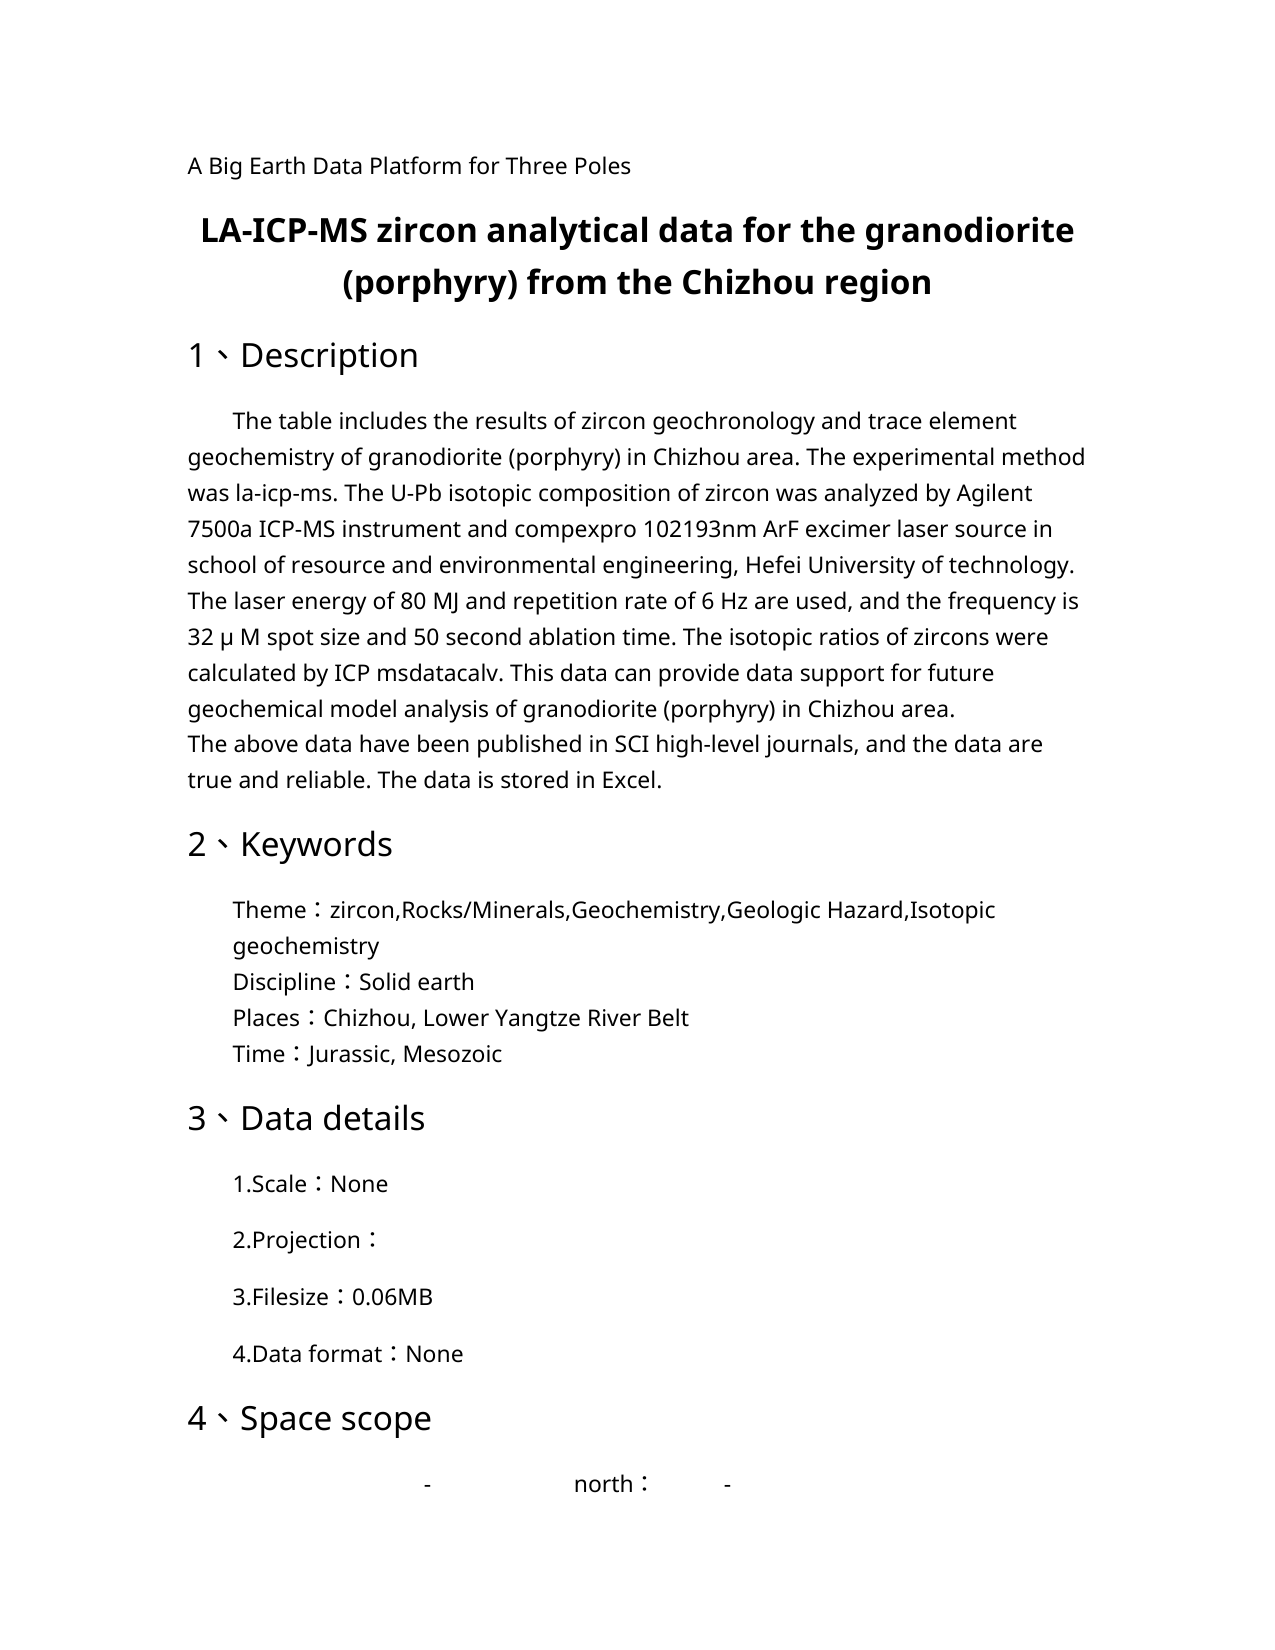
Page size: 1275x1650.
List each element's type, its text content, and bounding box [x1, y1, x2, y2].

text The table includes the results of zircon geochronology and trace element geochemistry of granodiorite (porphyry) in Chizhou area. The experimental method was la-icp-ms. The U-Pb isotopic composition of zircon was analyzed by Agilent 7500a ICP-MS instrument and compexpro 102193nm ArF excimer laser source in school of resource and environmental engineering, Hefei University of technology. The laser energy of 80 MJ and repetition rate of 6 Hz are used, and the frequency is 32 μ M spot size and 50 second ablation time. The isotopic ratios of zircons were calculated by ICP msdatacalv. This data can provide data support for future geochemical model analysis of granodiorite (porphyry) in Chizhou area. The above data have been published in SCI high-level journals, and the data are true and reliable. The data is stored in Excel. [187, 405, 1087, 796]
table_header north：30.67 [563, 1468, 712, 1499]
table_header - [413, 1468, 562, 1499]
text 2.Projection： [232, 1224, 1087, 1256]
text 3、Data details [187, 1095, 1087, 1140]
text 3.Filesize：0.06MB [232, 1281, 1087, 1312]
text Theme：zircon,Rocks/Minerals,Geochemistry,Geologic Hazard,Isotopic geochemistry Discipline：Solid earth Places：Chizhou, Lower Yangtze River Belt Time：Jurassic, Mesozoic [232, 894, 1087, 1069]
text A Big Earth Data Platform for Three Poles [187, 150, 1087, 181]
table_header - [713, 1468, 862, 1499]
text 2、Keywords [187, 821, 1087, 867]
text 4、Space scope [187, 1395, 1087, 1440]
text LA-ICP-MS zircon analytical data for the granodiorite (porphyry) from the Chizhou region [187, 207, 1087, 304]
text 4.Data format：None [232, 1338, 1087, 1369]
text 1、Description [187, 332, 1087, 377]
text 1.Scale：None [232, 1168, 1087, 1199]
